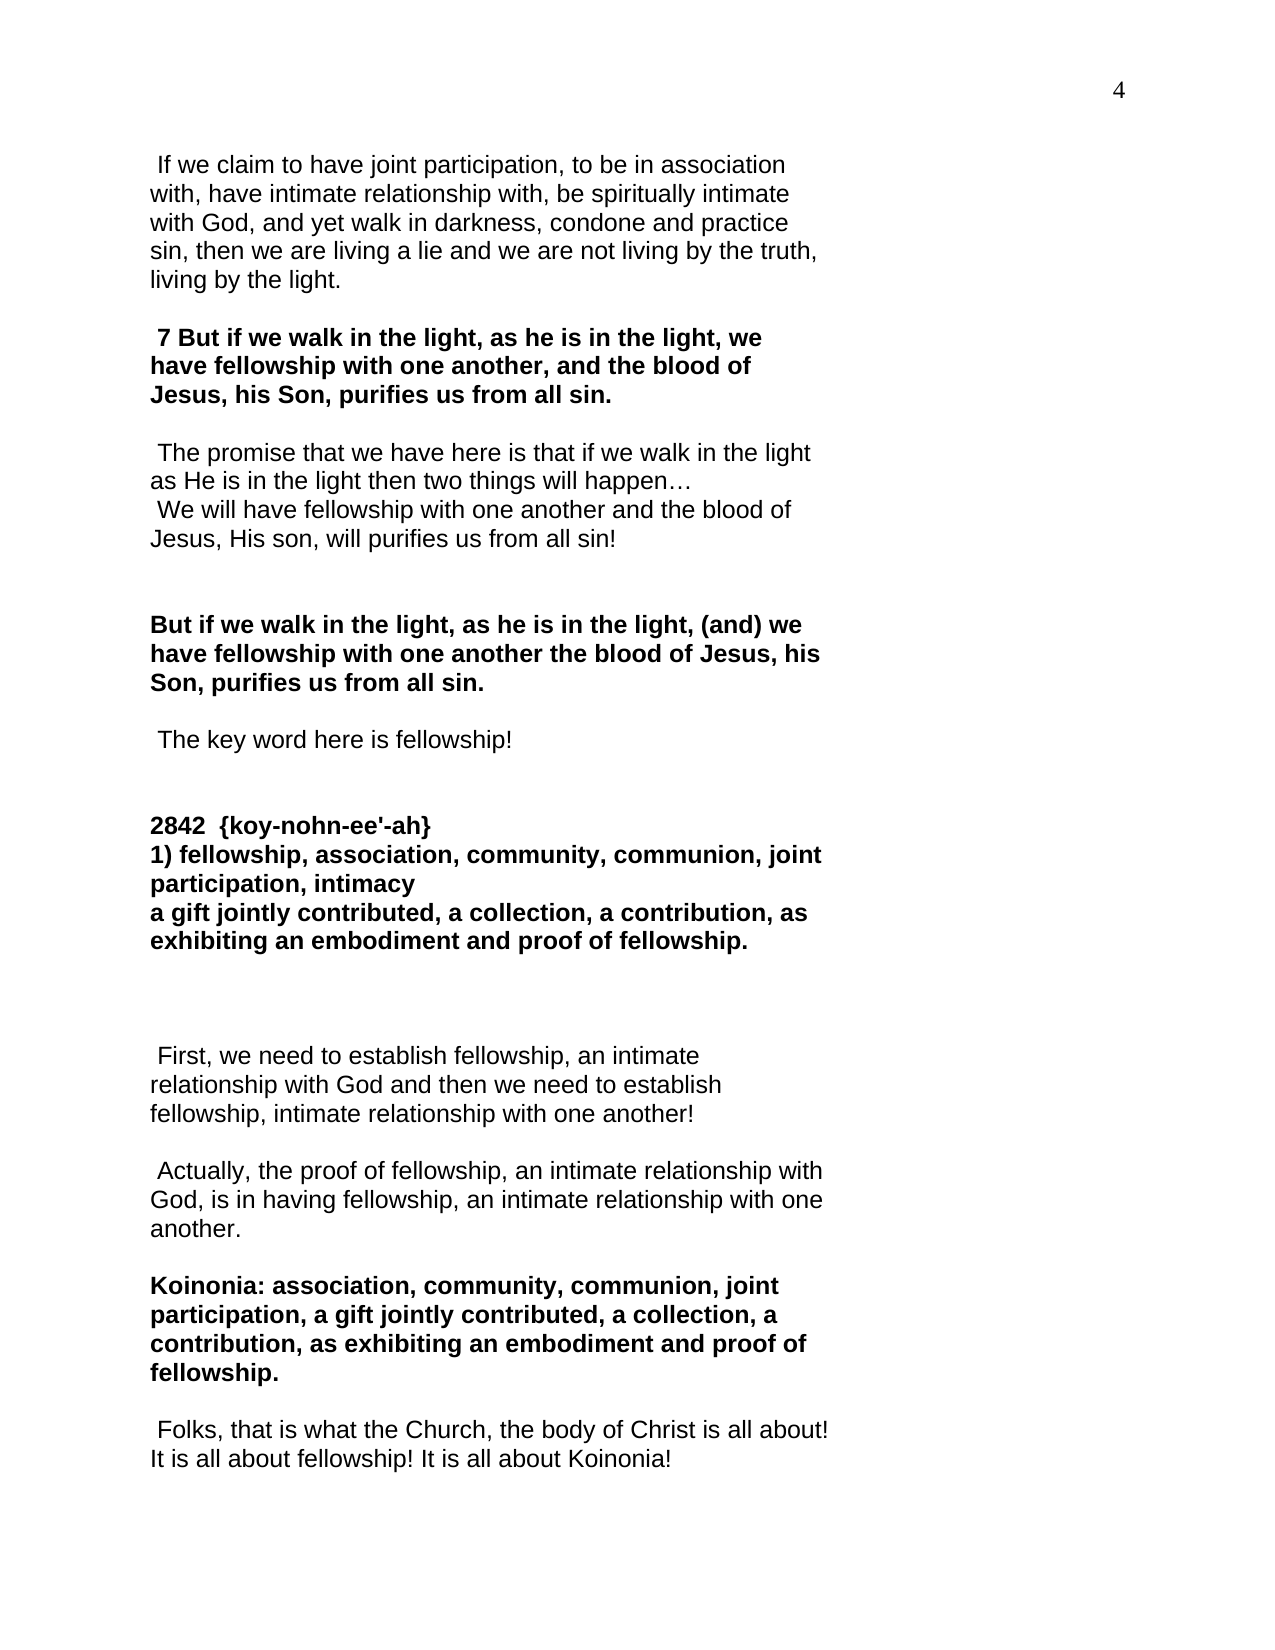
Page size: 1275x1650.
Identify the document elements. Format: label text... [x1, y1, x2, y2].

text 2842 {koy-nohn-ee'-ah} [150, 811, 834, 840]
text If we claim to have joint participation, to be in association with, have intimate relationship with, be spiritually intimate with God, and yet walk in darkness, condone and practice sin, then we are living a lie and we are not living by the truth, living by the light. [150, 150, 825, 294]
text 7 But if we walk in the light, as he is in the light, we have fellowship with one another, and the blood of Jesus, his Son, purifies us from all sin. [150, 322, 825, 409]
text Actually, the proof of fellowship, an intimate relationship with God, is in having fellowship, an intimate relationship with one another. [150, 1156, 825, 1242]
text 1) fellowship, association, community, communion, joint participation, intimacy [150, 840, 834, 897]
text The promise that we have here is that if we walk in the light as He is in the light then two things will happen… [150, 437, 825, 495]
text We will have fellowship with one another and the blood of Jesus, His son, will purifies us from all sin! [150, 495, 825, 552]
text First, we need to establish fellowship, an intimate relationship with God and then we need to establish fellowship, intimate relationship with one another! [150, 1041, 825, 1127]
text a gift jointly contributed, a collection, a contribution, as exhibiting an embodiment and proof of fellowship. [150, 897, 834, 955]
text Koinonia: association, community, communion, joint participation, a gift jointly contributed, a collection, a contribution, as exhibiting an embodiment and proof of fellowship. [150, 1271, 834, 1386]
text The key word here is fellowship! [150, 725, 825, 754]
text Folks, that is what the Church, the body of Christ is all about! It is all about fellowship! It is all about Koinonia! [150, 1415, 834, 1472]
text But if we walk in the light, as he is in the light, (and) we have fellowship with one another the blood of Jesus, his Son, purifies us from all sin. [150, 610, 825, 696]
